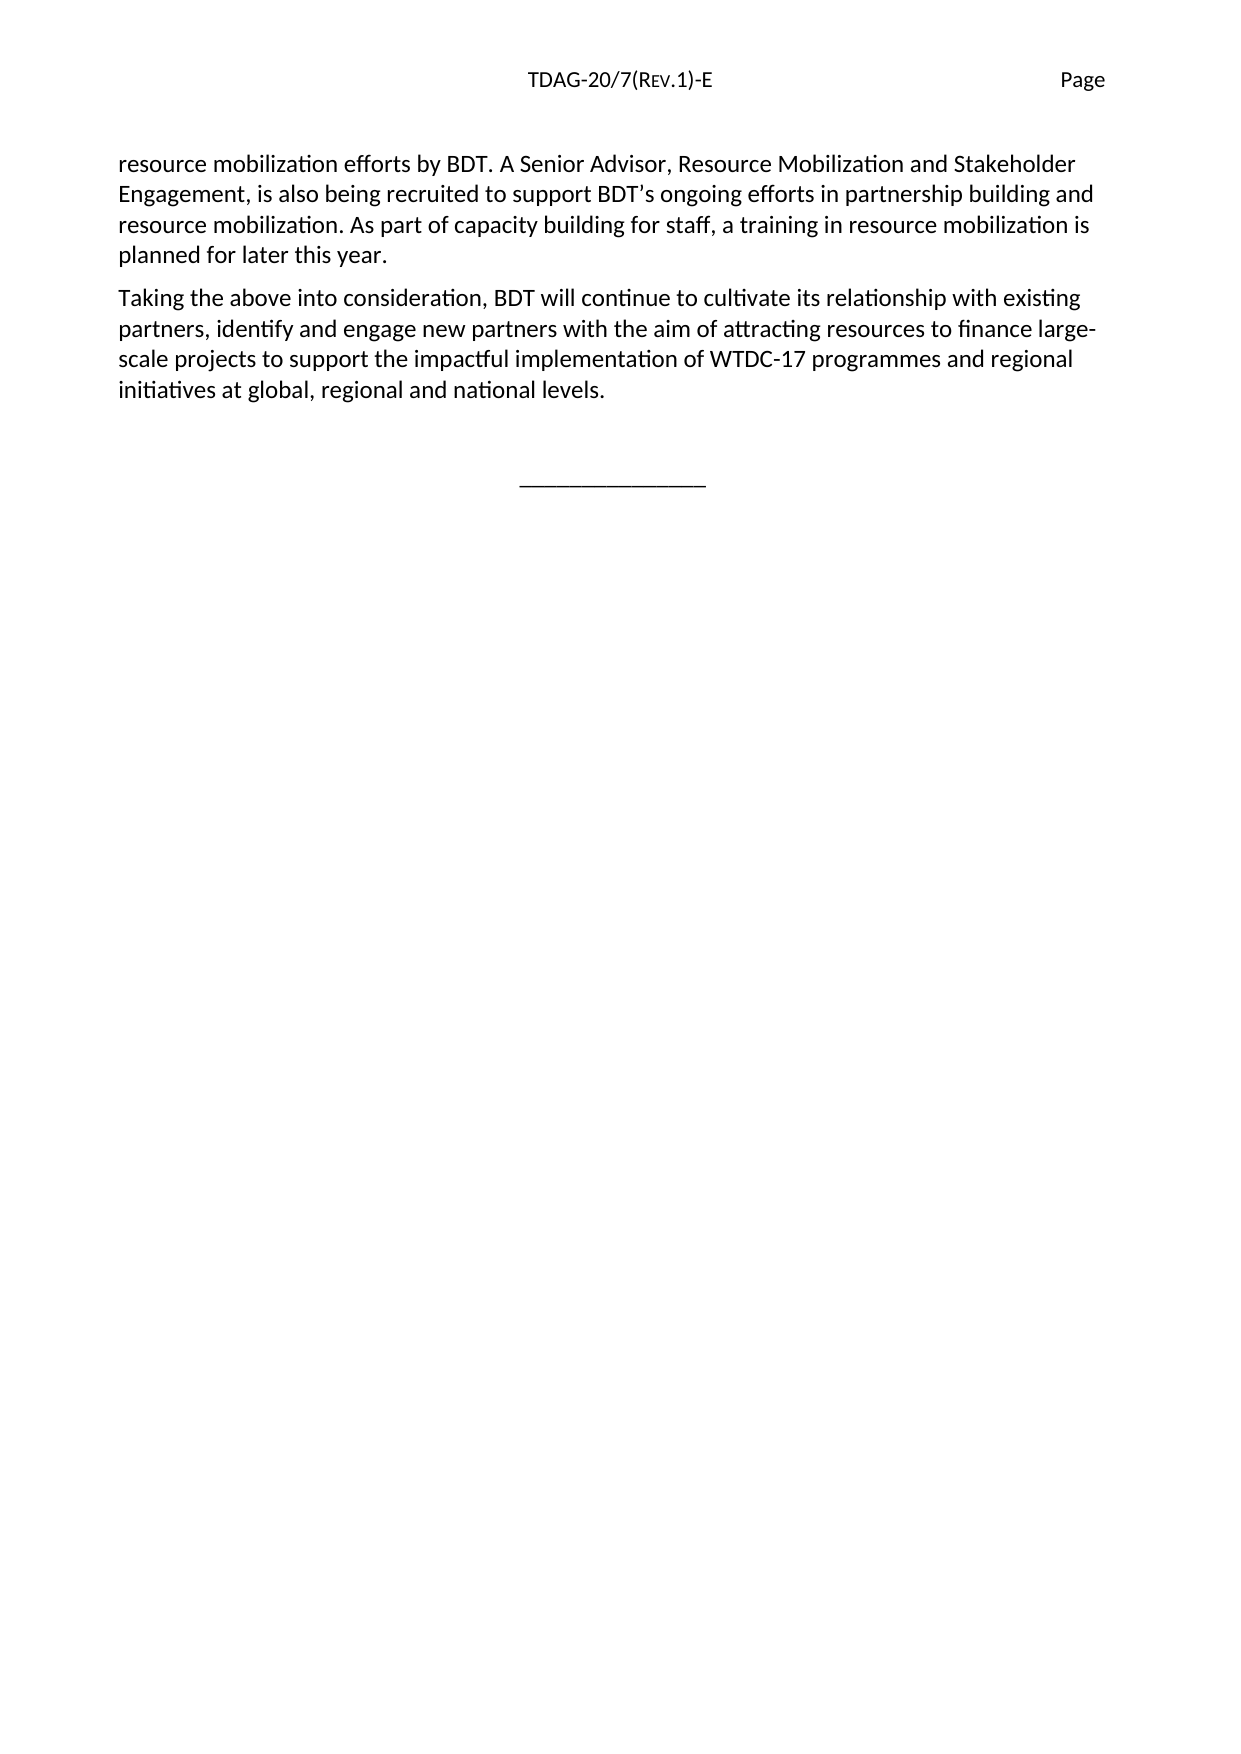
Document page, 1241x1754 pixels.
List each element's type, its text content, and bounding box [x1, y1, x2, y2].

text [118, 148, 1107, 270]
text Taking the above into consideration, BDT will continue to cultivate its relationship with existing partners, identify and engage new partners with the aim of attracting resources to finance large-scale projects to support the impactful implementation of WTDC-17 programmes and regional initiatives at global, regional and national levels. [118, 282, 1107, 404]
text _______________ [118, 460, 1107, 490]
